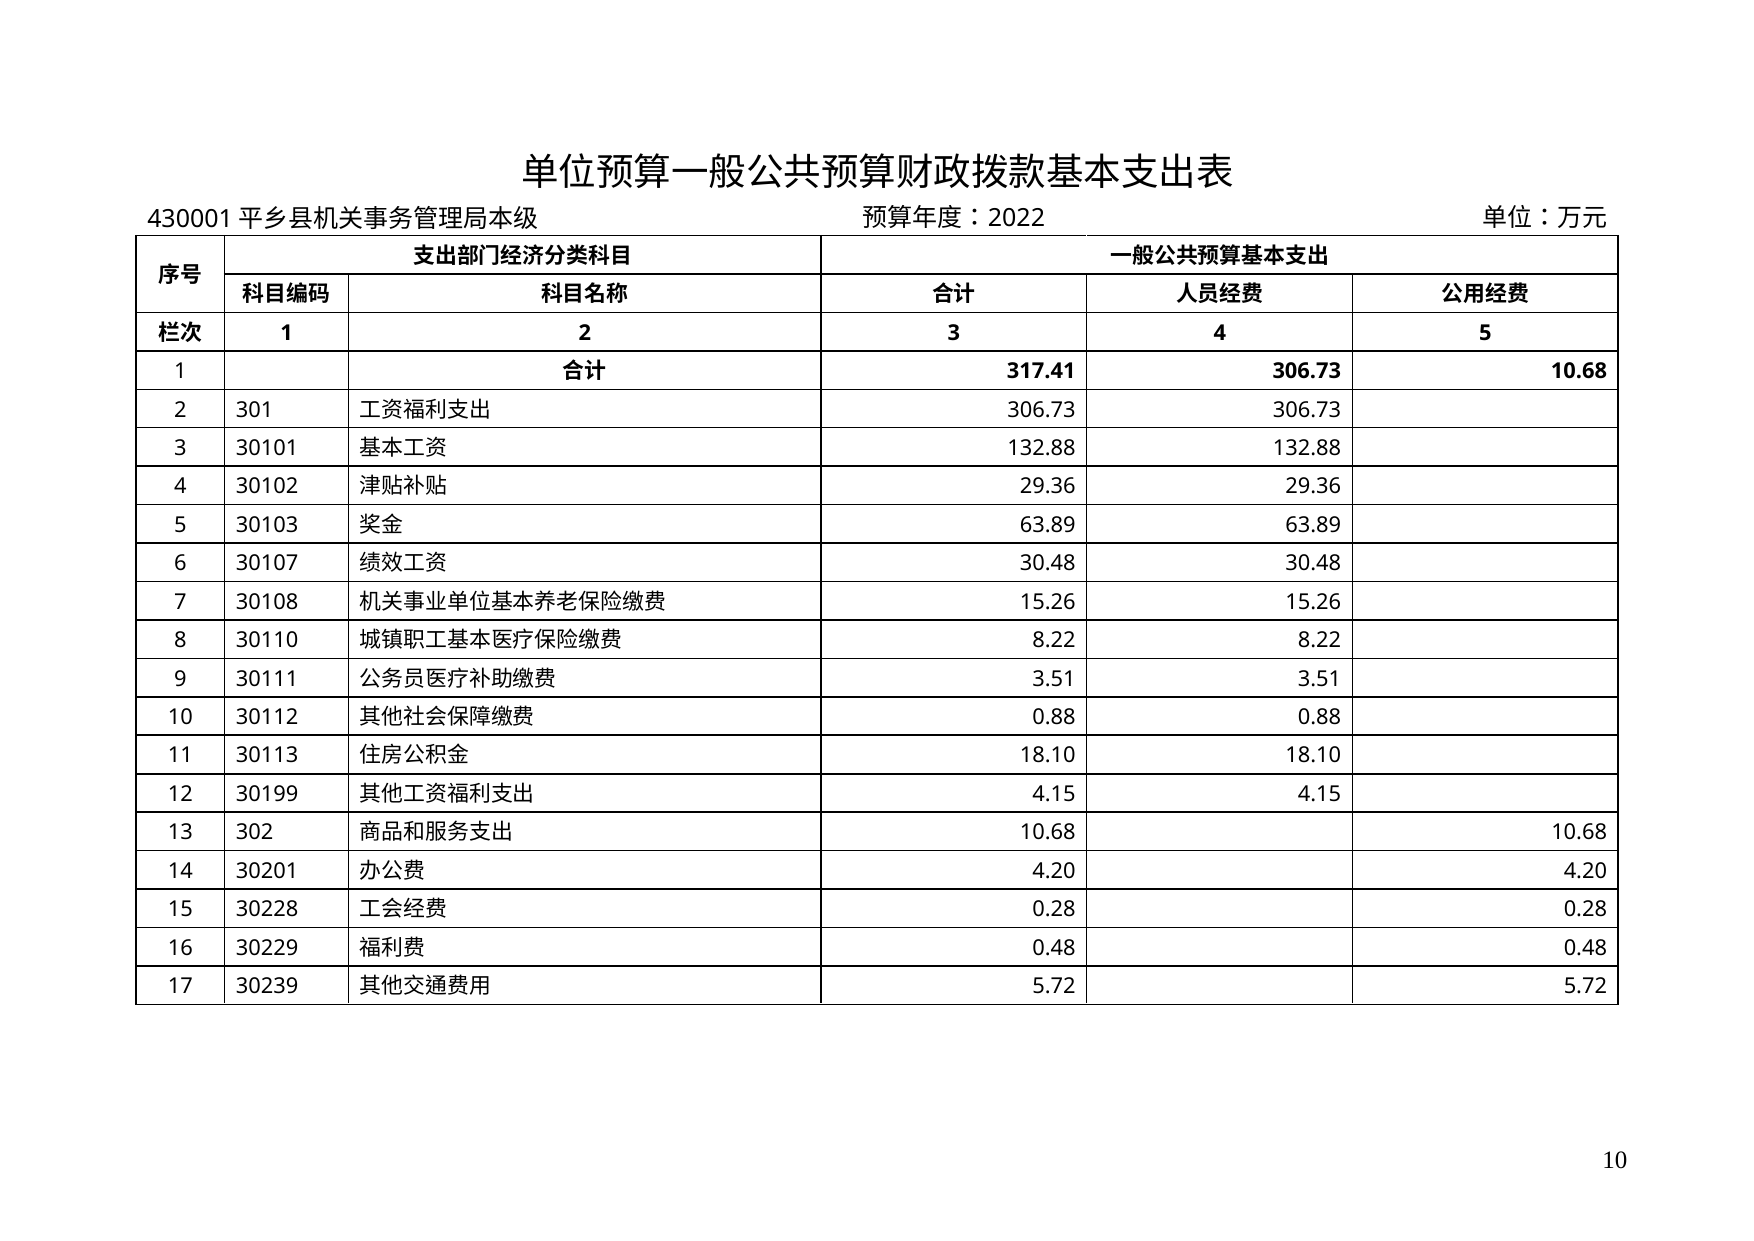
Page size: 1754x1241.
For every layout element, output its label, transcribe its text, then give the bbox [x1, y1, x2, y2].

table_cell 4.20 [1353, 851, 1617, 888]
table_cell 0.28 [822, 890, 1086, 927]
table_cell [1087, 813, 1352, 850]
table_cell [1353, 659, 1617, 696]
table_cell 9 [137, 659, 224, 696]
table_cell 序号 [137, 236, 224, 312]
table_cell 13 [137, 813, 224, 850]
table_cell 4 [1087, 313, 1352, 350]
table_cell 2 [349, 313, 820, 350]
table_cell 7 [137, 582, 224, 619]
table_cell 30112 [225, 698, 348, 734]
table_cell 30201 [225, 851, 348, 888]
table_cell 人员经费 [1087, 275, 1352, 312]
table_cell 奖金 [349, 505, 820, 542]
table_cell [1353, 390, 1617, 427]
table_cell 2 [137, 390, 224, 427]
table_cell [225, 352, 348, 388]
table_cell 3 [137, 428, 224, 465]
table_cell 其他社会保障缴费 [349, 698, 820, 734]
table_cell 17 [137, 967, 224, 1003]
table_cell 30111 [225, 659, 348, 696]
table_header 预算年度：2022 [822, 198, 1086, 235]
table_cell 30103 [225, 505, 348, 542]
table_cell 栏次 [137, 313, 224, 350]
table_cell [1353, 621, 1617, 657]
table_cell 30102 [225, 467, 348, 504]
table_cell 306.73 [1087, 390, 1352, 427]
table_cell 132.88 [1087, 428, 1352, 465]
table_cell 5.72 [1353, 967, 1617, 1003]
table_cell 支出部门经济分类科目 [225, 236, 820, 273]
table_cell 12 [137, 775, 224, 811]
table_cell 30.48 [1087, 544, 1352, 581]
table_cell 29.36 [822, 467, 1086, 504]
table_cell 合计 [822, 275, 1086, 312]
table_cell 0.88 [822, 698, 1086, 734]
table_cell 30.48 [822, 544, 1086, 581]
table_cell 8.22 [1087, 621, 1352, 657]
table_cell 4 [137, 467, 224, 504]
table_cell 3 [822, 313, 1086, 350]
table_cell 5 [1353, 313, 1617, 350]
table_cell 1 [225, 313, 348, 350]
table_cell 301 [225, 390, 348, 427]
table_cell [1353, 582, 1617, 619]
table_cell [1087, 967, 1352, 1003]
table_cell 科目名称 [349, 275, 820, 312]
table_cell 0.88 [1087, 698, 1352, 734]
table_cell [1087, 851, 1352, 888]
table_cell [1087, 928, 1352, 965]
table_cell 14 [137, 851, 224, 888]
table_cell 5 [137, 505, 224, 542]
table_cell 306.73 [822, 390, 1086, 427]
table_cell [1353, 467, 1617, 504]
table_cell [1353, 736, 1617, 773]
table_cell 其他交通费用 [349, 967, 820, 1003]
table_cell [1353, 505, 1617, 542]
table_cell 30107 [225, 544, 348, 581]
table_cell 11 [137, 736, 224, 773]
text 单位预算一般公共预算财政拨款基本支出表 [106, 142, 1648, 196]
table_cell 30110 [225, 621, 348, 657]
table_cell 317.41 [822, 352, 1086, 388]
table_cell 津贴补贴 [349, 467, 820, 504]
table_cell 306.73 [1087, 352, 1352, 388]
table_cell 29.36 [1087, 467, 1352, 504]
table_cell 0.28 [1353, 890, 1617, 927]
table_cell 工资福利支出 [349, 390, 820, 427]
table_header 430001平乡县机关事务管理局本级 [137, 198, 820, 235]
table_cell 30228 [225, 890, 348, 927]
table_cell 10.68 [1353, 813, 1617, 850]
table_cell 6 [137, 544, 224, 581]
table_cell 30108 [225, 582, 348, 619]
table_cell 公用经费 [1353, 275, 1617, 312]
table_cell 其他工资福利支出 [349, 775, 820, 811]
table_cell 30113 [225, 736, 348, 773]
table_cell 福利费 [349, 928, 820, 965]
table_cell 城镇职工基本医疗保险缴费 [349, 621, 820, 657]
table_cell 302 [225, 813, 348, 850]
table_cell 63.89 [1087, 505, 1352, 542]
table_cell 4.20 [822, 851, 1086, 888]
table_cell 合计 [349, 352, 820, 388]
table_cell 15.26 [822, 582, 1086, 619]
table_cell 商品和服务支出 [349, 813, 820, 850]
table_cell [1353, 544, 1617, 581]
table_cell 15.26 [1087, 582, 1352, 619]
table_cell [1353, 698, 1617, 734]
table_cell 30229 [225, 928, 348, 965]
table_cell 机关事业单位基本养老保险缴费 [349, 582, 820, 619]
table_cell 8.22 [822, 621, 1086, 657]
table_cell 18.10 [1087, 736, 1352, 773]
table_cell 一般公共预算基本支出 [822, 236, 1617, 273]
table_cell 4.15 [822, 775, 1086, 811]
table_cell 8 [137, 621, 224, 657]
table_cell 科目编码 [225, 275, 348, 312]
table_cell 办公费 [349, 851, 820, 888]
table_cell 0.48 [1353, 928, 1617, 965]
table_cell [1087, 890, 1352, 927]
table_cell [1353, 775, 1617, 811]
table_cell 5.72 [822, 967, 1086, 1003]
table_header 单位：万元 [1087, 198, 1617, 235]
table_cell 公务员医疗补助缴费 [349, 659, 820, 696]
table_cell 3.51 [1087, 659, 1352, 696]
table_cell 18.10 [822, 736, 1086, 773]
table_cell 1 [137, 352, 224, 388]
table_cell 基本工资 [349, 428, 820, 465]
table_cell 工会经费 [349, 890, 820, 927]
table_cell 10.68 [1353, 352, 1617, 388]
table_cell 10.68 [822, 813, 1086, 850]
table_cell 住房公积金 [349, 736, 820, 773]
table_cell 15 [137, 890, 224, 927]
table_cell 16 [137, 928, 224, 965]
table_cell [1353, 428, 1617, 465]
table_cell 0.48 [822, 928, 1086, 965]
table_cell 4.15 [1087, 775, 1352, 811]
table_cell 30199 [225, 775, 348, 811]
table_cell 30239 [225, 967, 348, 1003]
table_cell 132.88 [822, 428, 1086, 465]
table_cell 63.89 [822, 505, 1086, 542]
table_cell 绩效工资 [349, 544, 820, 581]
table_cell 30101 [225, 428, 348, 465]
table_cell 3.51 [822, 659, 1086, 696]
table_cell 10 [137, 698, 224, 734]
